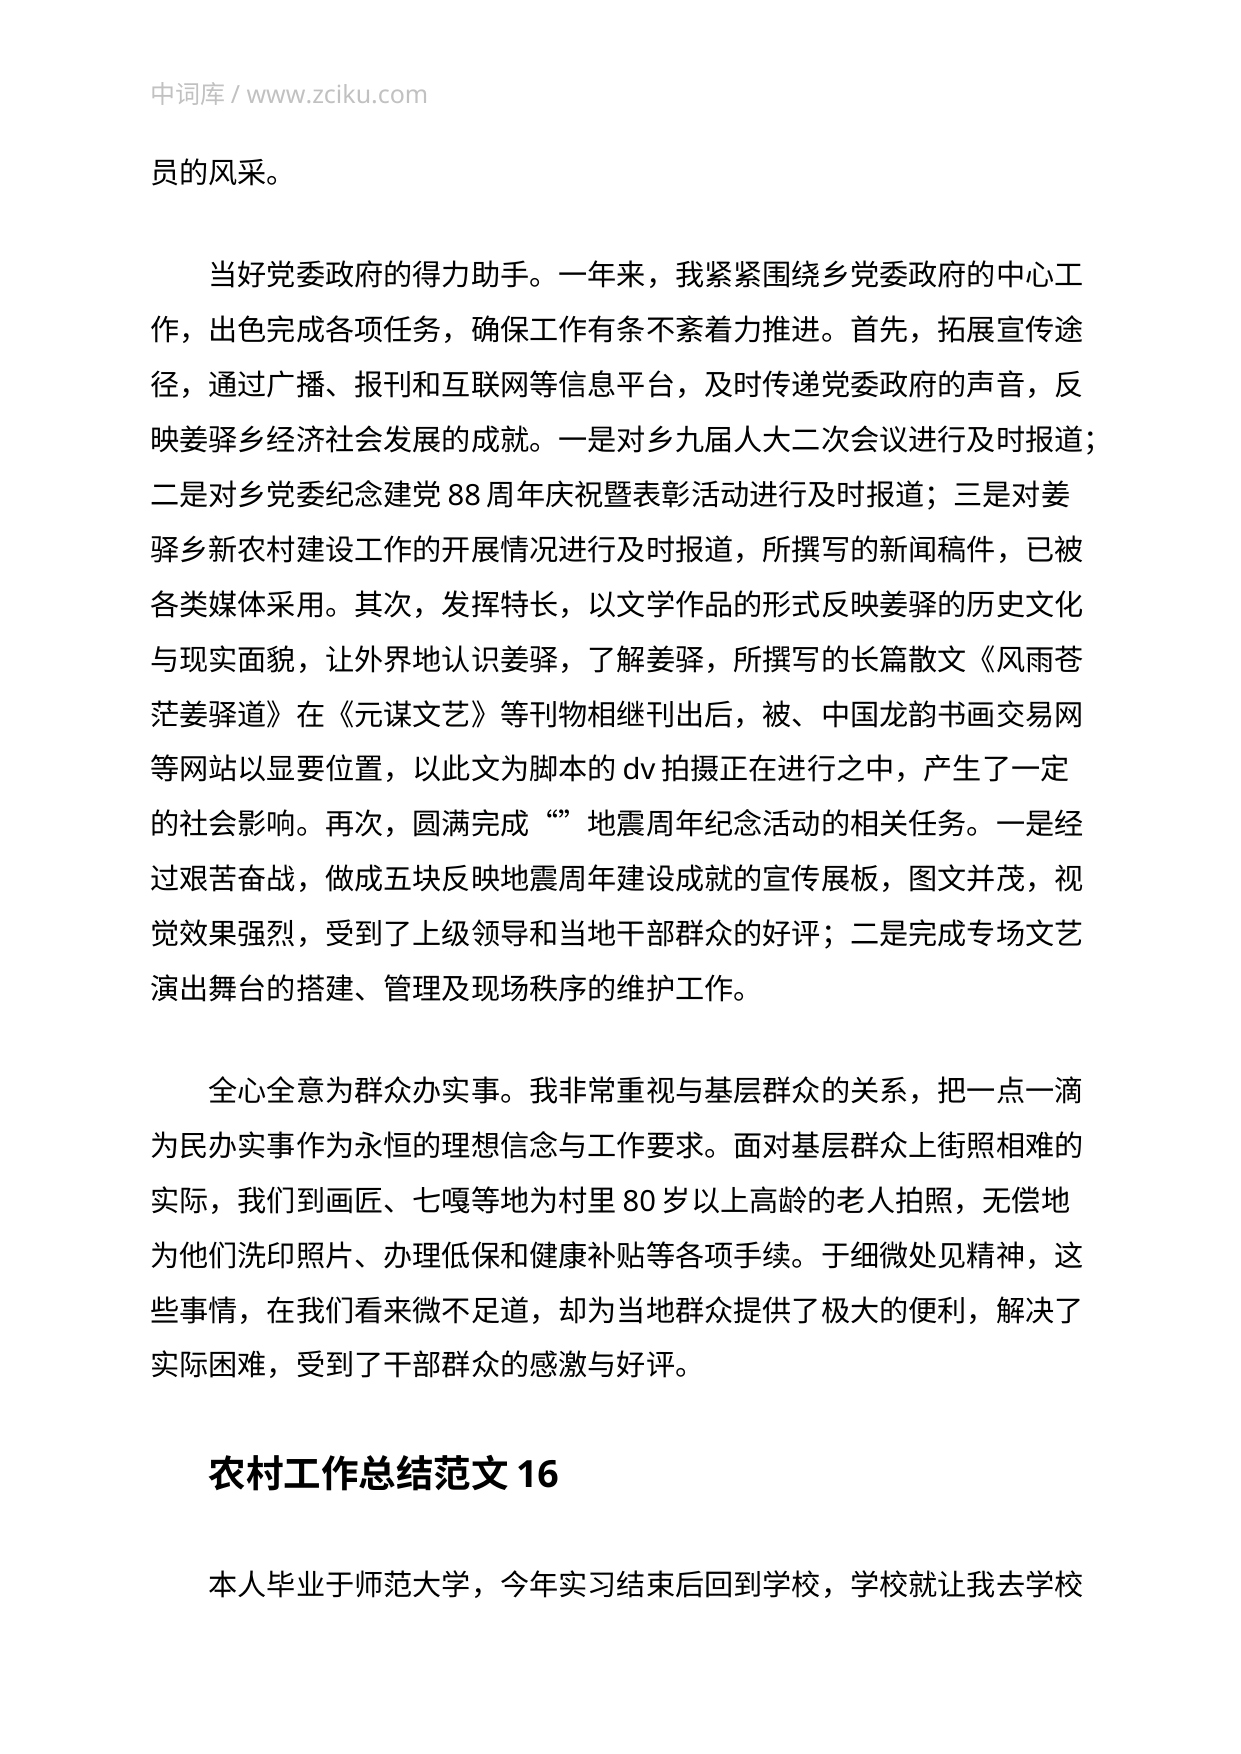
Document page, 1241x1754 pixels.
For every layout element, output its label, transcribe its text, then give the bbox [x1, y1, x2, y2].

text 全心全意为群众办实事。我非常重视与基层群众的关系，把一点一滴为民办实事作为永恒的理想信念与工作要求。面对基层群众上街照相难的实际，我们到画匠、七嘎等地为村里80岁以上高龄的老人拍照，无偿地为他们洗印照片、办理低保和健康补贴等各项手续。于细微处见精神，这些事情，在我们看来微不足道，却为当地群众提供了极大的便利，解决了实际困难，受到了干部群众的感激与好评。 [150, 1067, 1090, 1384]
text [150, 1561, 1090, 1604]
text 农村工作总结范文16 [150, 1444, 1090, 1498]
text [150, 150, 1090, 192]
text 当好党委政府的得力助手。一年来，我紧紧围绕乡党委政府的中心工作，出色完成各项任务，确保工作有条不紊着力推进。首先，拓展宣传途径，通过广播、报刊和互联网等信息平台，及时传递党委政府的声音，反映姜驿乡经济社会发展的成就。一是对乡九届人大二次会议进行及时报道；二是对乡党委纪念建党88周年庆祝暨表彰活动进行及时报道；三是对姜驿乡新农村建设工作的开展情况进行及时报道，所撰写的新闻稿件，已被各类媒体采用。其次，发挥特长，以文学作品的形式反映姜驿的历史文化与现实面貌，让外界地认识姜驿，了解姜驿，所撰写的长篇散文《风雨苍茫姜驿道》在《元谋文艺》等刊物相继刊出后，被、中国龙韵书画交易网等网站以显要位置，以此文为脚本的dv拍摄正在进行之中，产生了一定的社会影响。再次，圆满完成“”地震周年纪念活动的相关任务。一是经过艰苦奋战，做成五块反映地震周年建设成就的宣传展板，图文并茂，视觉效果强烈，受到了上级领导和当地干部群众的好评；二是完成专场文艺演出舞台的搭建、管理及现场秩序的维护工作。 [150, 252, 1090, 1008]
